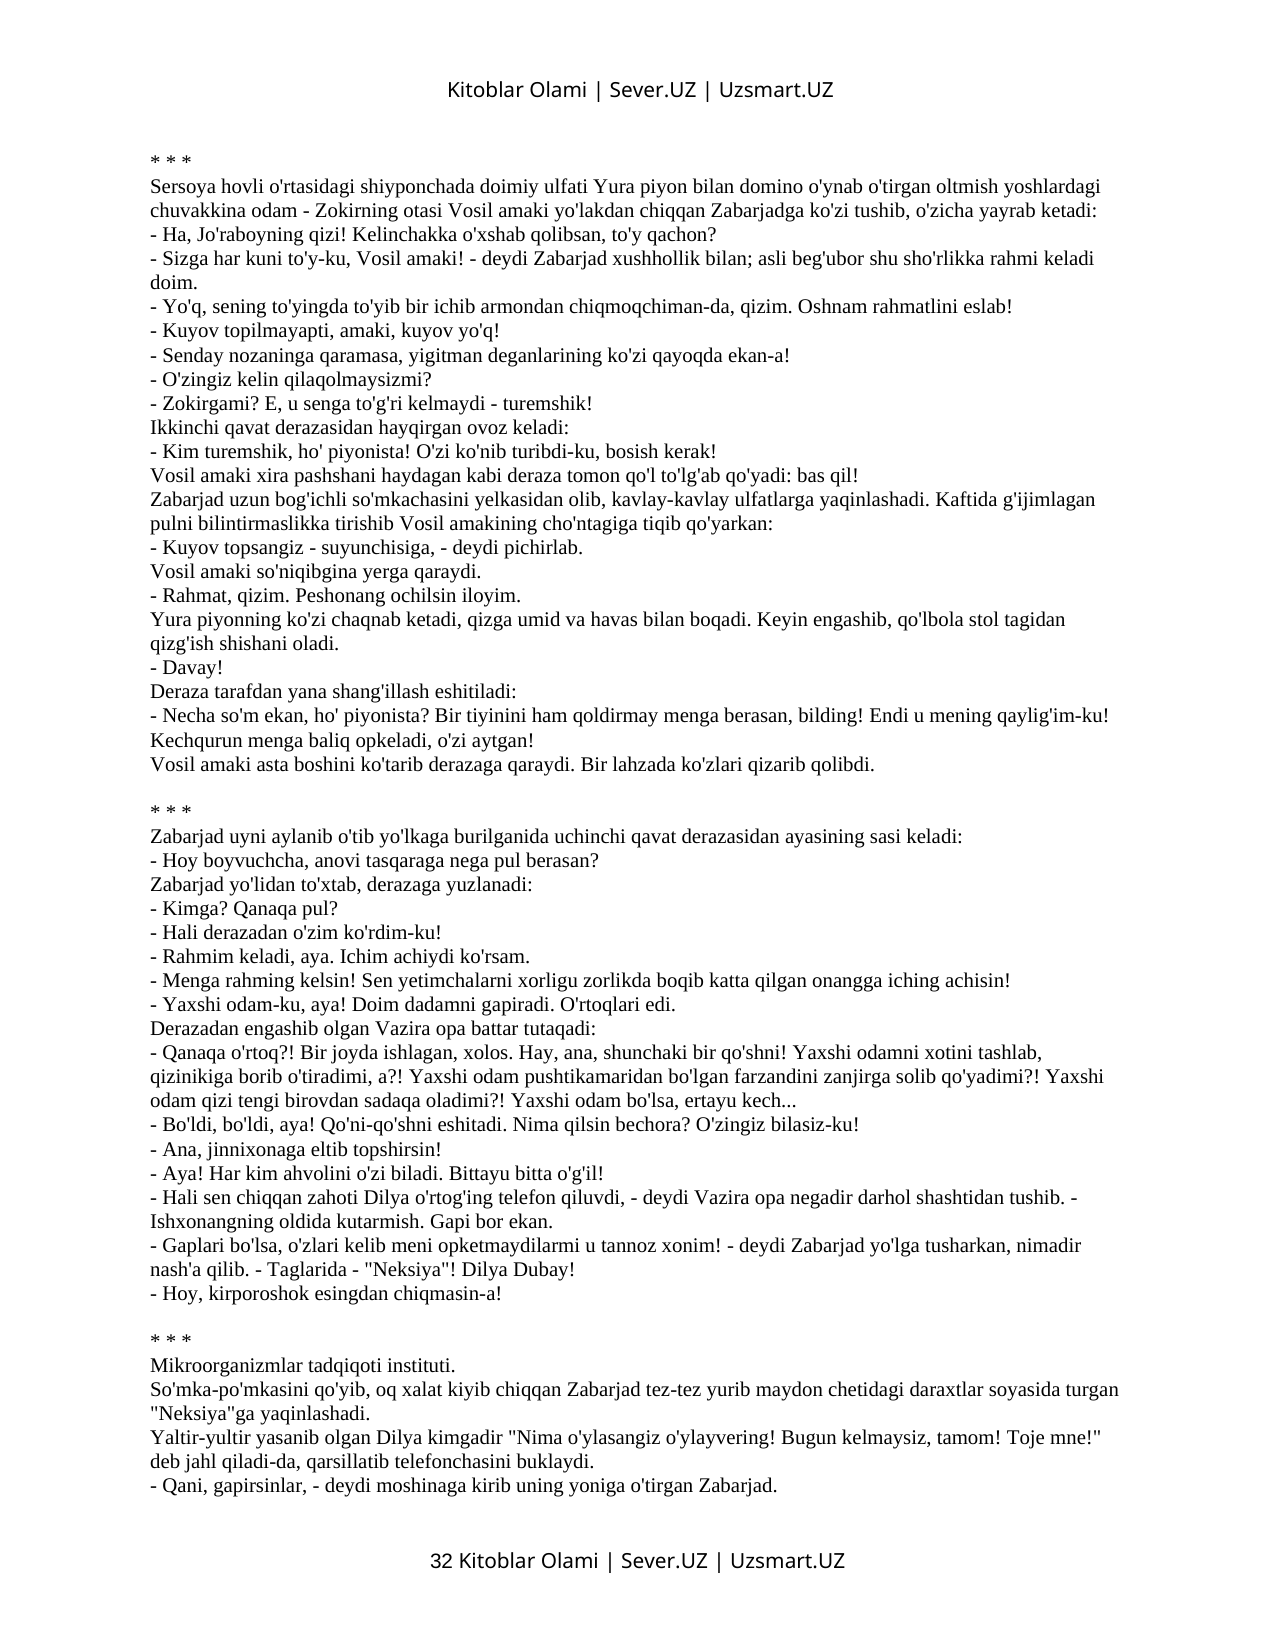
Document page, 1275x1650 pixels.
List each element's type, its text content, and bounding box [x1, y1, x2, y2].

text Ikkinchi qavat derazasidan hayqirgan ovoz keladi: [150, 415, 1125, 439]
text - Rahmim keladi, aya. Ichim achiydi ko'rsam. [150, 944, 1125, 968]
text - Menga rahming kelsin! Sen yetimchalarni xorligu zorlikda boqib katta qilgan onangga iching achisin! [150, 968, 1125, 992]
text - Aya! Har kim ahvolini o'zi biladi. Bittayu bitta o'g'il! [150, 1161, 1125, 1184]
text * * * [150, 1329, 1125, 1353]
text - Kuyov topsangiz - suyunchisiga, - deydi pichirlab. [150, 535, 1125, 559]
text Deraza tarafdan yana shang'illash eshitiladi: [150, 679, 1125, 703]
text Vosil amaki xira pashshani haydagan kabi deraza tomon qo'l to'lg'ab qo'yadi: bas qil! [150, 463, 1125, 487]
text Derazadan engashib olgan Vazira opa battar tutaqadi: [150, 1016, 1125, 1040]
text - Kuyov topilmayapti, amaki, kuyov yo'q! [150, 318, 1125, 342]
text - Senday nozaninga qaramasa, yigitman deganlarining ko'zi qayoqda ekan-a! [150, 342, 1125, 367]
text - Necha so'm ekan, ho' piyonista? Bir tiyinini ham qoldirmay menga berasan, bilding! Endi u mening qaylig'im-ku! Kechqurun menga baliq opkeladi, o'zi aytgan! [150, 703, 1125, 752]
text - Qani, gapirsinlar, - deydi moshinaga kirib uning yoniga o'tirgan Zabarjad. [150, 1473, 1125, 1497]
text - Qanaqa o'rtoq?! Bir joyda ishlagan, xolos. Hay, ana, shunchaki bir qo'shni! Yaxshi odamni xotini tashlab, qizinikiga borib o'tiradimi, a?! Yaxshi odam pushtikamaridan bo'lgan farzandini zanjirga solib qo'yadimi?! Yaxshi odam qizi tengi birovdan sadaqa oladimi?! Yaxshi odam bo'lsa, ertayu kech... [150, 1040, 1125, 1112]
text - Yaxshi odam-ku, aya! Doim dadamni gapiradi. O'rtoqlari edi. [150, 992, 1125, 1016]
text * * * [150, 799, 1125, 824]
text - Hoy, kirporoshok esingdan chiqmasin-a! [150, 1281, 1125, 1305]
text Vosil amaki asta boshini ko'tarib derazaga qaraydi. Bir lahzada ko'zlari qizarib qolibdi. [150, 752, 1125, 776]
text - Yo'q, sening to'yingda to'yib bir ichib armondan chiqmoqchiman-da, qizim. Oshnam rahmatlini eslab! [150, 294, 1125, 318]
text Zabarjad uyni aylanib o'tib yo'lkaga burilganida uchinchi qavat derazasidan ayasining sasi keladi: [150, 824, 1125, 848]
text - O'zingiz kelin qilaqolmaysizmi? [150, 367, 1125, 391]
text Zabarjad yo'lidan to'xtab, derazaga yuzlanadi: [150, 872, 1125, 896]
text - Kimga? Qanaqa pul? [150, 896, 1125, 920]
text - Hali derazadan o'zim ko'rdim-ku! [150, 920, 1125, 944]
text So'mka-po'mkasini qo'yib, oq xalat kiyib chiqqan Zabarjad tez-tez yurib maydon chetidagi daraxtlar soyasida turgan "Neksiya"ga yaqinlashadi. [150, 1377, 1125, 1425]
text - Hali sen chiqqan zahoti Dilya o'rtog'ing telefon qiluvdi, - deydi Vazira opa negadir darhol shashtidan tushib. - Ishxonangning oldida kutarmish. Gapi bor ekan. [150, 1184, 1125, 1233]
text - Sizga har kuni to'y-ku, Vosil amaki! - deydi Zabarjad xushhollik bilan; asli beg'ubor shu sho'rlikka rahmi keladi doim. [150, 246, 1125, 294]
text - Gaplari bo'lsa, o'zlari kelib meni opketmaydilarmi u tannoz xonim! - deydi Zabarjad yo'lga tusharkan, nimadir nash'a qilib. - Taglarida - "Neksiya"! Dilya Dubay! [150, 1233, 1125, 1281]
text Yura piyonning ko'zi chaqnab ketadi, qizga umid va havas bilan boqadi. Keyin engashib, qo'lbola stol tagidan qizg'ish shishani oladi. [150, 607, 1125, 655]
text Yaltir-yultir yasanib olgan Dilya kimgadir "Nima o'ylasangiz o'ylayvering! Bugun kelmaysiz, tamom! Toje mne!" deb jahl qiladi-da, qarsillatib telefonchasini buklaydi. [150, 1425, 1125, 1473]
text - Zokirgami? E, u senga to'g'ri kelmaydi - turemshik! [150, 391, 1125, 415]
text - Bo'ldi, bo'ldi, aya! Qo'ni-qo'shni eshitadi. Nima qilsin bechora? O'zingiz bilasiz-ku! [150, 1112, 1125, 1136]
text - Kim turemshik, ho' piyonista! O'zi ko'nib turibdi-ku, bosish kerak! [150, 439, 1125, 463]
text - Ana, jinnixonaga eltib topshirsin! [150, 1136, 1125, 1161]
text - Davay! [150, 655, 1125, 679]
text - Ha, Jo'raboyning qizi! Kelinchakka o'xshab qolibsan, to'y qachon? [150, 222, 1125, 246]
text * * * [150, 150, 1125, 174]
text Sersoya hovli o'rtasidagi shiyponchada doimiy ulfati Yura piyon bilan domino o'ynab o'tirgan oltmish yoshlardagi chuvakkina odam - Zokirning otasi Vosil amaki yo'lakdan chiqqan Zabarjadga ko'zi tushib, o'zicha yayrab ketadi: [150, 174, 1125, 222]
text Vosil amaki so'niqibgina yerga qaraydi. [150, 559, 1125, 583]
text Mikroorganizmlar tadqiqoti instituti. [150, 1353, 1125, 1377]
text - Rahmat, qizim. Peshonang ochilsin iloyim. [150, 583, 1125, 607]
text Zabarjad uzun bog'ichli so'mkachasini yelkasidan olib, kavlay-kavlay ulfatlarga yaqinlashadi. Kaftida g'ijimlagan pulni bilintirmaslikka tirishib Vosil amakining cho'ntagiga tiqib qo'yarkan: [150, 487, 1125, 535]
text - Hoy boyvuchcha, anovi tasqaraga nega pul berasan? [150, 848, 1125, 872]
